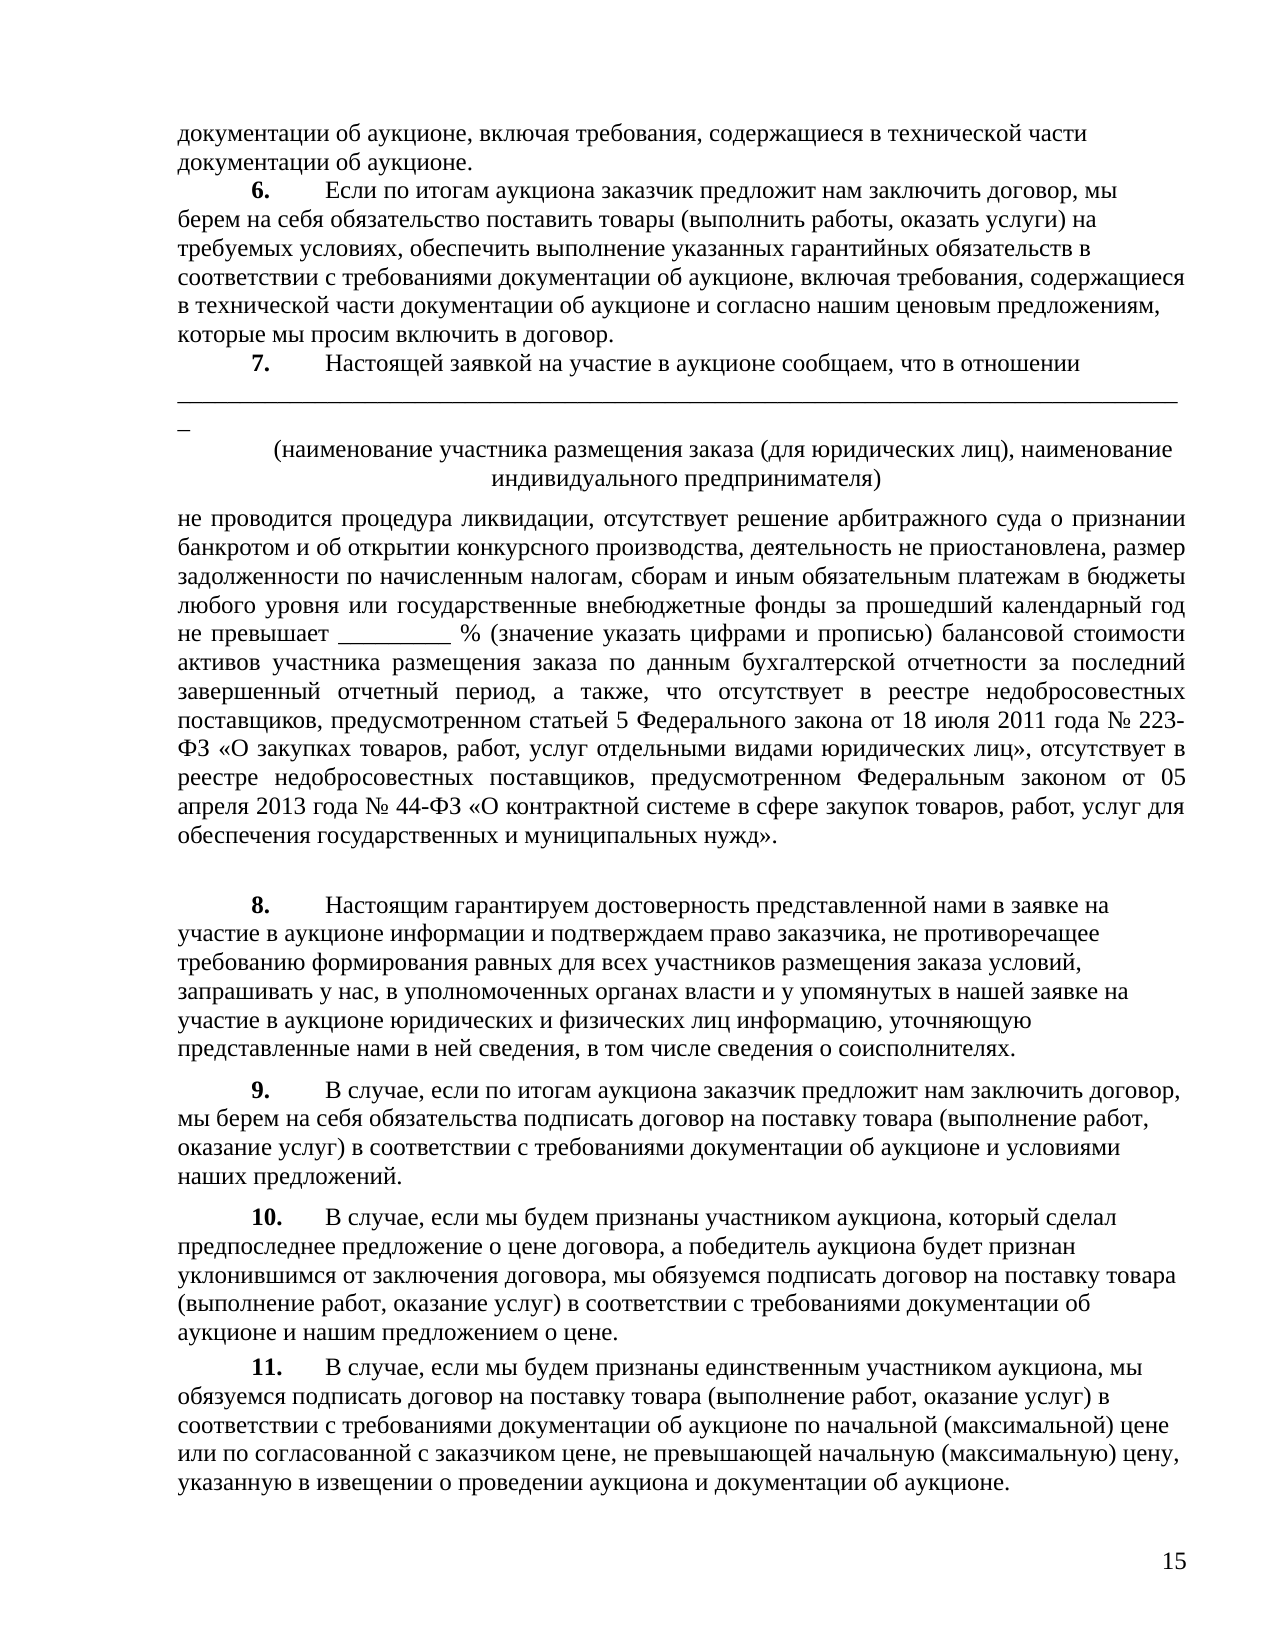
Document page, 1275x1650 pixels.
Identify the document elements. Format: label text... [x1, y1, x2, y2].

text 7. Настоящей заявкой на участие в аукционе сообщаем, что в отношении _________________________________________________________________________________ [177, 348, 1186, 434]
text 8. Настоящим гарантируем достоверность представленной нами в заявке на участие в аукционе информации и подтверждаем право заказчика, не противоречащее требованию формирования равных для всех участников размещения заказа условий, запрашивать у нас, в уполномоченных органах власти и у упомянутых в нашей заявке на участие в аукционе юридических и физических лиц информацию, уточняющую представленные нами в ней сведения, в том числе сведения о соисполнителях. [177, 890, 1186, 1062]
subtitle не проводится процедура ликвидации, отсутствует решение арбитражного суда о признании банкротом и об открытии конкурсного производства, деятельность не приостановлена, размер задолженности по начисленным налогам, сборам и иным обязательным платежам в бюджеты любого уровня или государственные внебюджетные фонды за прошедший календарный год не превышает _________ % (значение указать цифрами и прописью) балансовой стоимости активов участника размещения заказа по данным бухгалтерской отчетности за последний завершенный отчетный период, а также, что отсутствует в реестре недобросовестных поставщиков, предусмотренном статьей 5 Федерального закона от 18 июля 2011 года № 223-ФЗ «О закупках товаров, работ, услуг отдельными видами юридических лиц», отсутствует в реестре недобросовестных поставщиков, предусмотренном Федеральным законом от 05 апреля 2013 года № 44-ФЗ «О контрактной системе в сфере закупок товаров, работ, услуг для обеспечения государственных и муниципальных нужд». [177, 503, 1186, 848]
text (наименование участника размещения заказа (для юридических лиц), наименование индивидуального предпринимателя) [177, 434, 1195, 492]
text 6. Если по итогам аукциона заказчик предложит нам заключить договор, мы берем на себя обязательство поставить товары (выполнить работы, оказать услуги) на требуемых условиях, обеспечить выполнение указанных гарантийных обязательств в соответствии с требованиями документации об аукционе, включая требования, содержащиеся в технической части документации об аукционе и согласно нашим ценовым предложениям, которые мы просим включить в договор. [177, 176, 1186, 348]
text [177, 118, 1186, 176]
text 10. В случае, если мы будем признаны участником аукциона, который сделал предпоследнее предложение о цене договора, а победитель аукциона будет признан уклонившимся от заключения договора, мы обязуемся подписать договор на поставку товара (выполнение работ, оказание услуг) в соответствии с требованиями документации об аукционе и нашим предложением о цене. [177, 1202, 1186, 1346]
text 11. В случае, если мы будем признаны единственным участником аукциона, мы обязуемся подписать договор на поставку товара (выполнение работ, оказание услуг) в соответствии с требованиями документации об аукционе по начальной (максимальной) цене или по согласованной с заказчиком цене, не превышающей начальную (максимальную) цену, указанную в извещении о проведении аукциона и документации об аукционе. [177, 1352, 1186, 1496]
text 9. В случае, если по итогам аукциона заказчик предложит нам заключить договор, мы берем на себя обязательства подписать договор на поставку товара (выполнение работ, оказание услуг) в соответствии с требованиями документации об аукционе и условиями наших предложений. [177, 1075, 1186, 1190]
